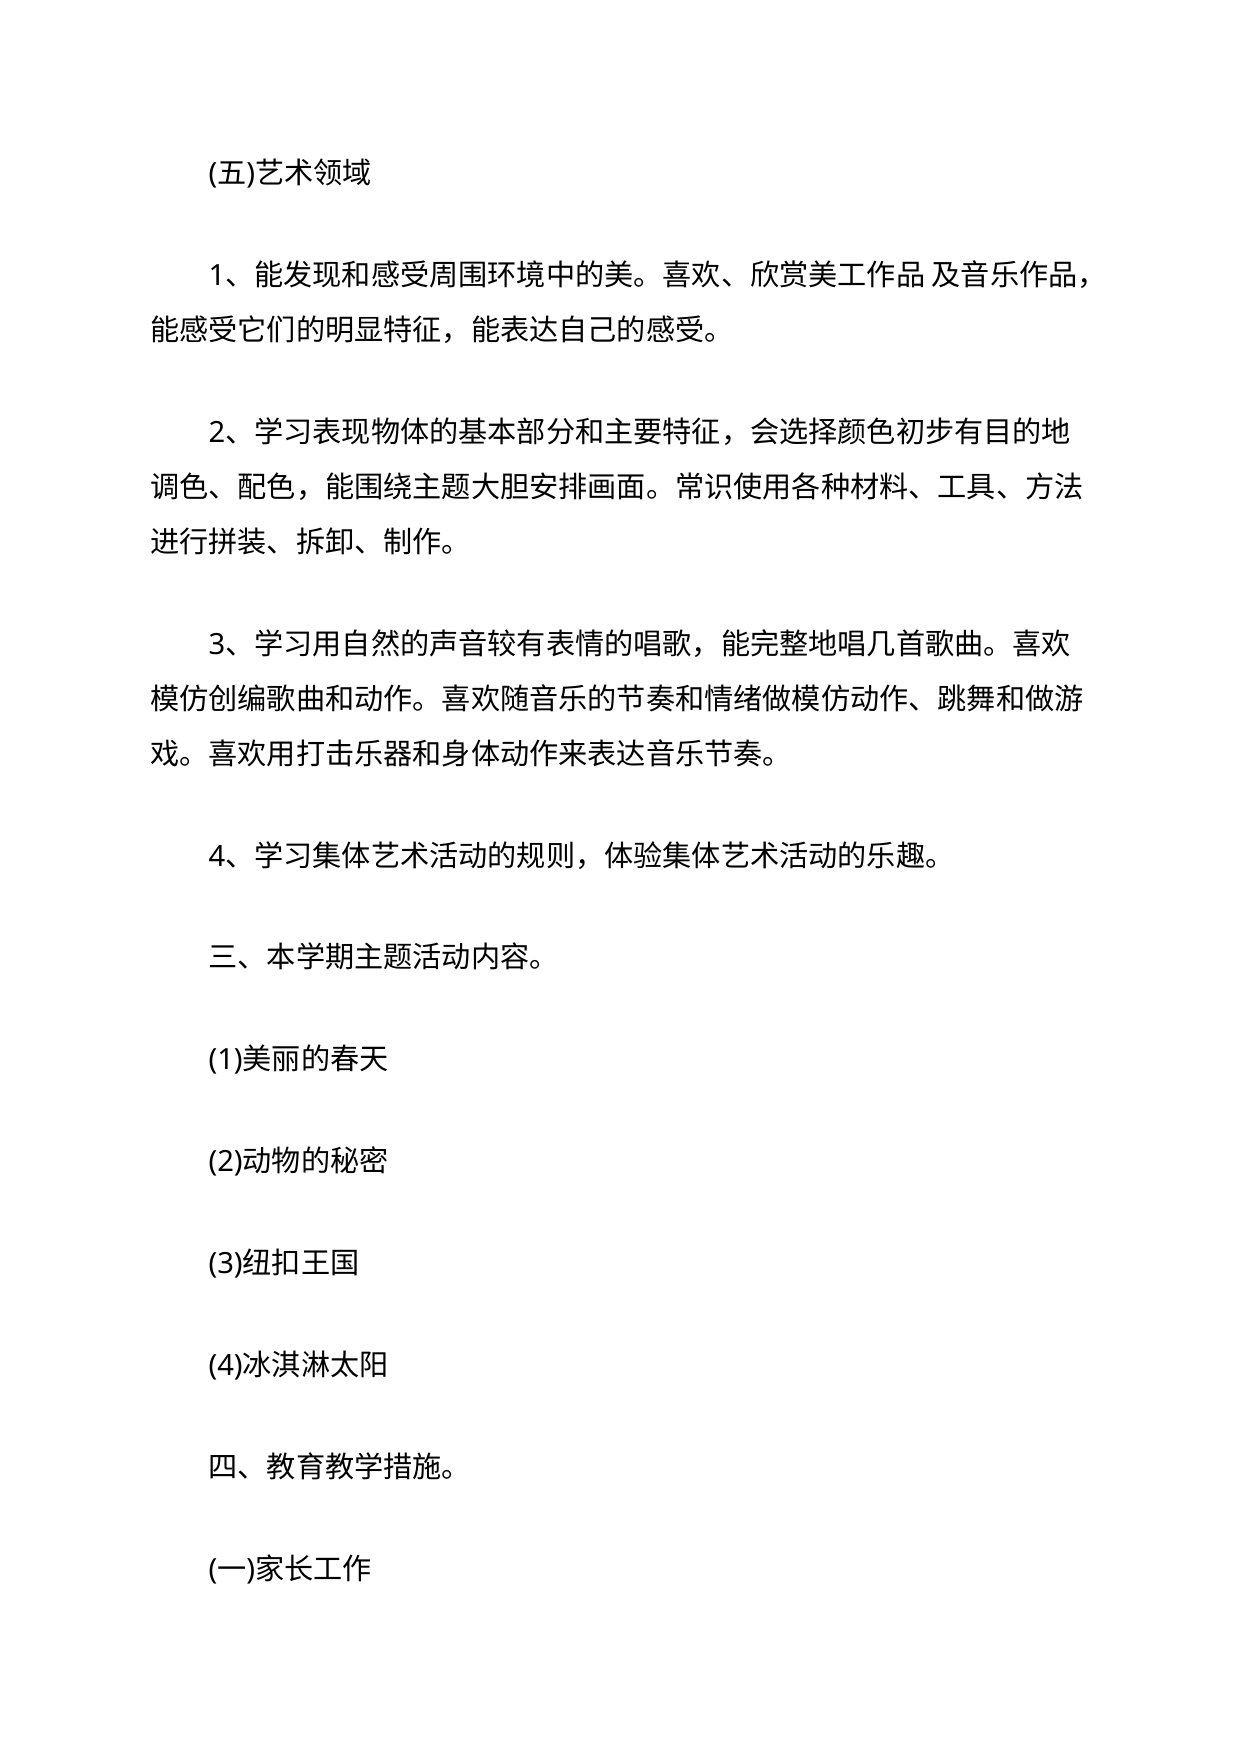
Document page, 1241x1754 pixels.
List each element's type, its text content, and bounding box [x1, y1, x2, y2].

text 3、学习用自然的声音较有表情的唱歌，能完整地唱几首歌曲。喜欢模仿创编歌曲和动作。喜欢随音乐的节奏和情绪做模仿动作、跳舞和做游戏。喜欢用打击乐器和身体动作来表达音乐节奏。 [150, 620, 1090, 773]
text (1)美丽的春天 [150, 1036, 1090, 1078]
text 四、教育教学措施。 [150, 1444, 1090, 1486]
text 三、本学期主题活动内容。 [150, 934, 1090, 976]
text (一)家长工作 [150, 1546, 1090, 1588]
text (五)艺术领域 [150, 150, 1090, 192]
text (2)动物的秘密 [150, 1138, 1090, 1180]
text 2、学习表现物体的基本部分和主要特征，会选择颜色初步有目的地调色、配色，能围绕主题大胆安排画面。常识使用各种材料、工具、方法进行拼装、拆卸、制作。 [150, 409, 1090, 561]
text (4)冰淇淋太阳 [150, 1342, 1090, 1384]
text (3)纽扣王国 [150, 1240, 1090, 1282]
text 4、学习集体艺术活动的规则，体验集体艺术活动的乐趣。 [150, 832, 1090, 874]
text 1、能发现和感受周围环境中的美。喜欢、欣赏美工作品 及音乐作品，能感受它们的明显特征，能表达自己的感受。 [150, 252, 1090, 349]
